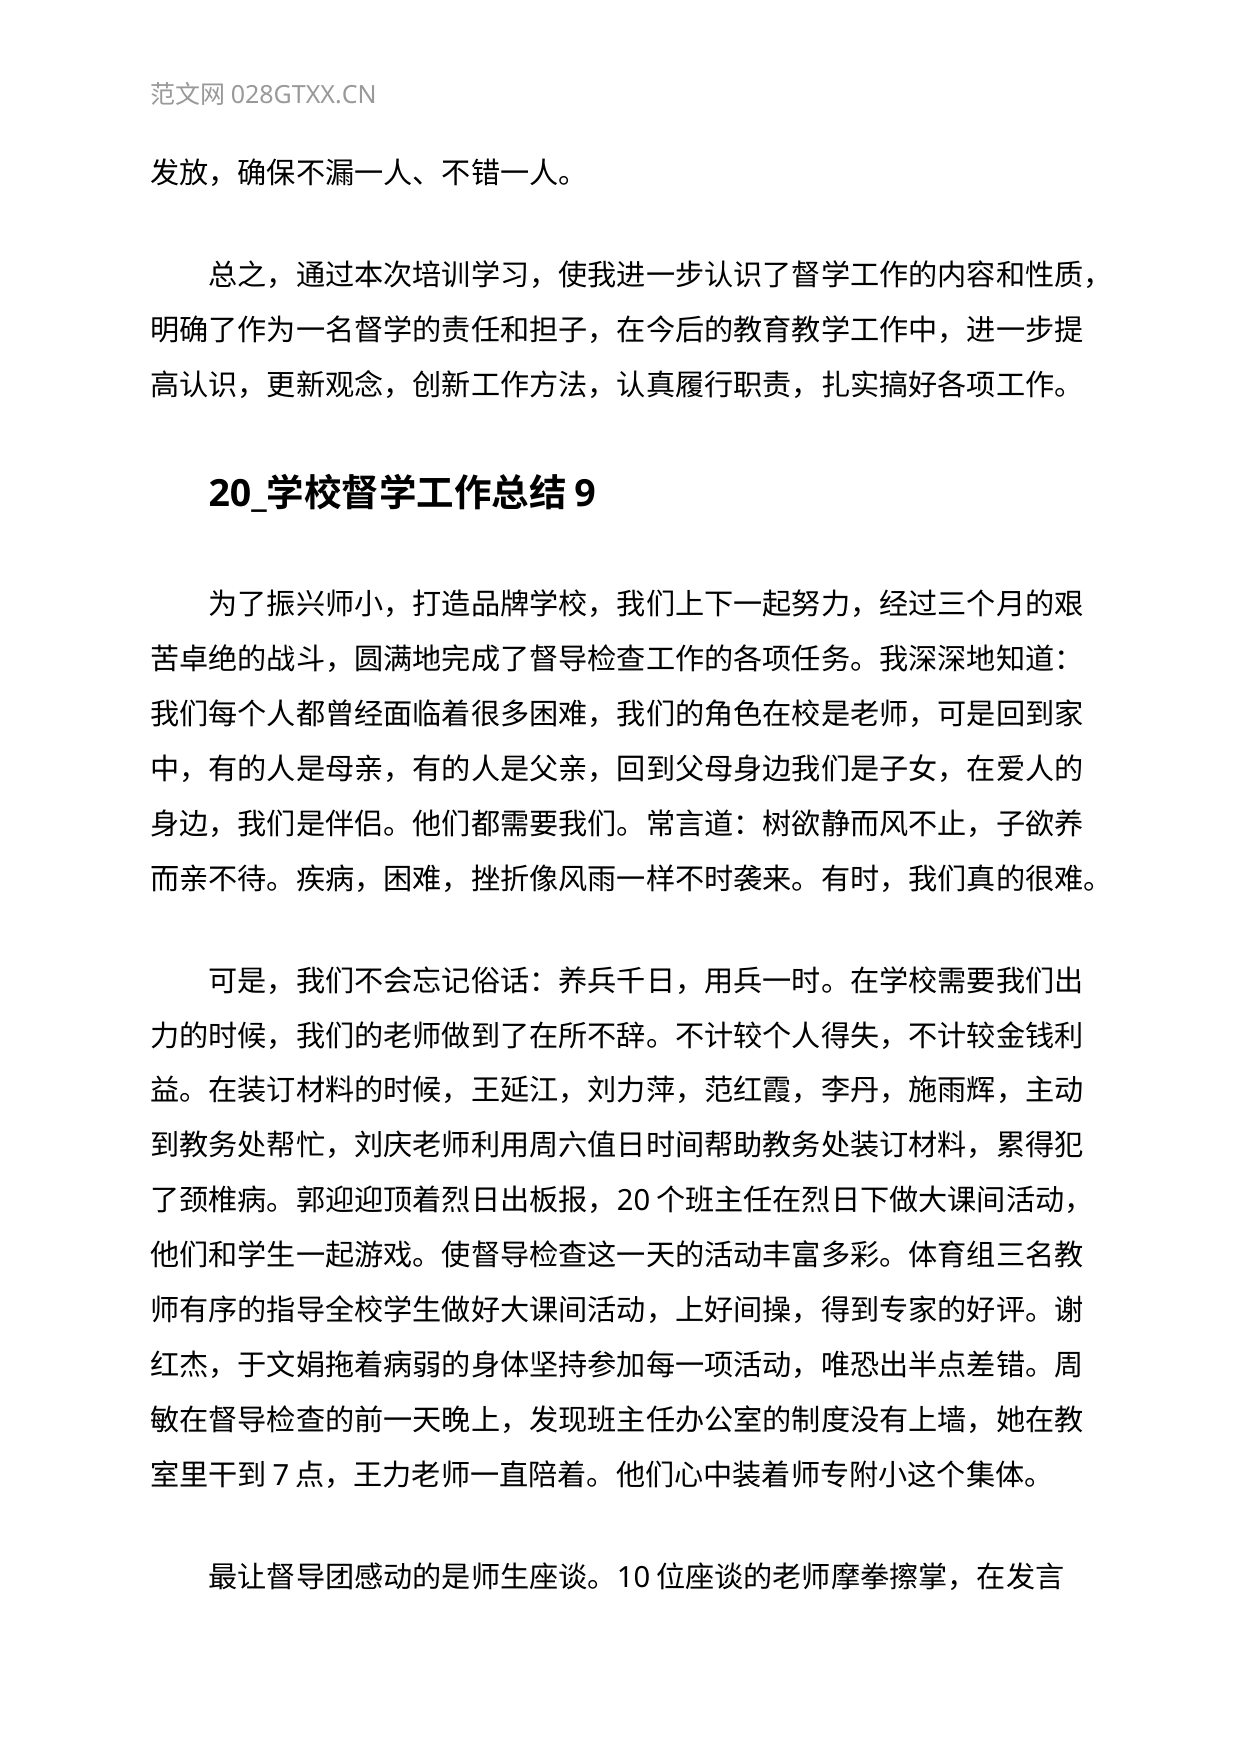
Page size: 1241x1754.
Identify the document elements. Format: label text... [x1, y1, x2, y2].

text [150, 150, 1090, 192]
text 总之，通过本次培训学习，使我进一步认识了督学工作的内容和性质，明确了作为一名督学的责任和担子，在今后的教育教学工作中，进一步提高认识，更新观念，创新工作方法，认真履行职责，扎实搞好各项工作。 [150, 252, 1090, 404]
text 为了振兴师小，打造品牌学校，我们上下一起努力，经过三个月的艰苦卓绝的战斗，圆满地完成了督导检查工作的各项任务。我深深地知道：我们每个人都曾经面临着很多困难，我们的角色在校是老师，可是回到家中，有的人是母亲，有的人是父亲，回到父母身边我们是子女，在爱人的身边，我们是伴侣。他们都需要我们。常言道：树欲静而风不止，子欲养而亲不待。疾病，困难，挫折像风雨一样不时袭来。有时，我们真的很难。 [150, 581, 1090, 898]
text 20_学校督学工作总结9 [150, 463, 1090, 518]
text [150, 1553, 1090, 1596]
text 可是，我们不会忘记俗话：养兵千日，用兵一时。在学校需要我们出力的时候，我们的老师做到了在所不辞。不计较个人得失，不计较金钱利益。在装订材料的时候，王延江，刘力萍，范红霞，李丹，施雨辉，主动到教务处帮忙，刘庆老师利用周六值日时间帮助教务处装订材料，累得犯了颈椎病。郭迎迎顶着烈日出板报，20个班主任在烈日下做大课间活动，他们和学生一起游戏。使督导检查这一天的活动丰富多彩。体育组三名教师有序的指导全校学生做好大课间活动，上好间操，得到专家的好评。谢红杰，于文娟拖着病弱的身体坚持参加每一项活动，唯恐出半点差错。周敏在督导检查的前一天晚上，发现班主任办公室的制度没有上墙，她在教室里干到7点，王力老师一直陪着。他们心中装着师专附小这个集体。 [150, 957, 1090, 1494]
